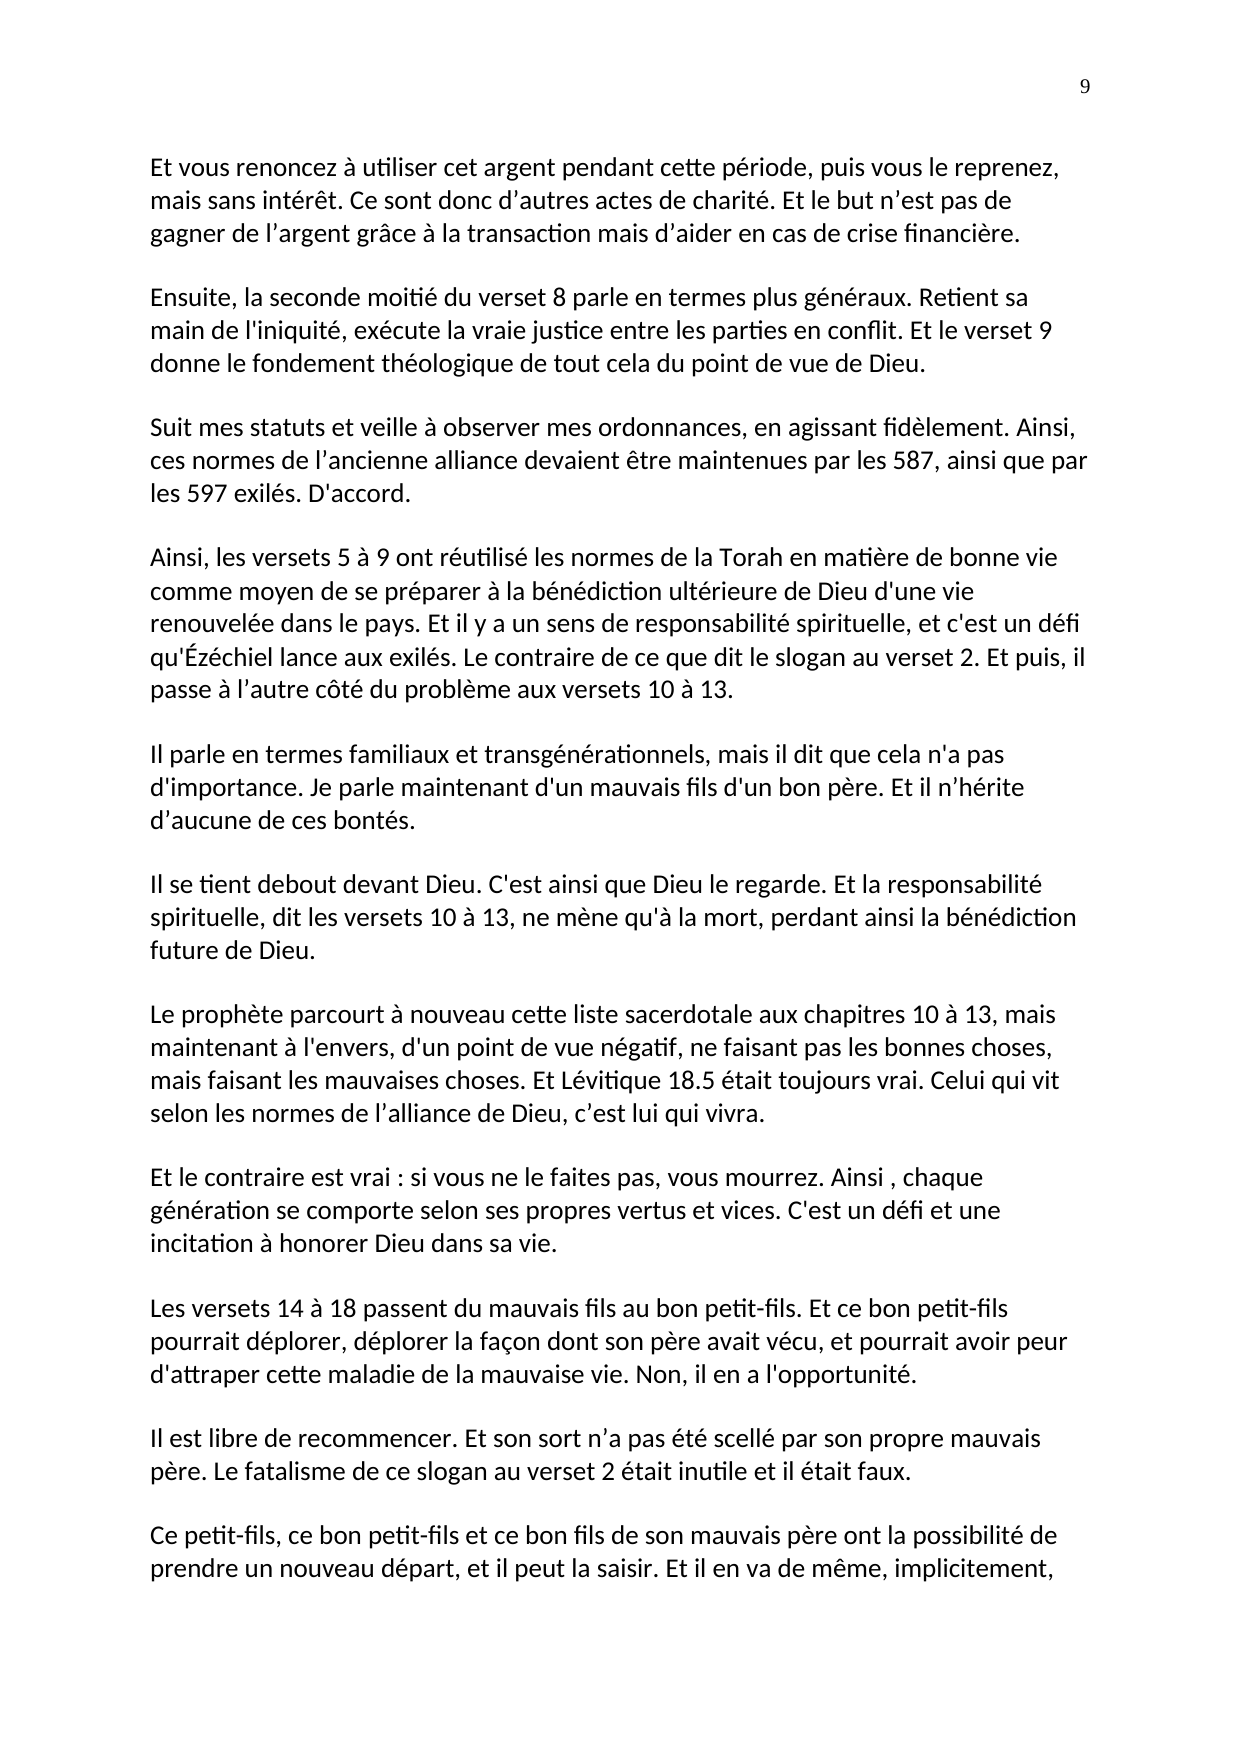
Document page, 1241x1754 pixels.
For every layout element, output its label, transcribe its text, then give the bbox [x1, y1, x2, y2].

text Suit mes statuts et veille à observer mes ordonnances, en agissant fidèlement. Ainsi, ces normes de l’ancienne alliance devaient être maintenues par les 587, ainsi que par les 597 exilés. D'accord. [150, 410, 1090, 509]
text Ensuite, la seconde moitié du verset 8 parle en termes plus généraux. Retient sa main de l'iniquité, exécute la vraie justice entre les parties en conflit. Et le verset 9 donne le fondement théologique de tout cela du point de vue de Dieu. [150, 280, 1090, 379]
text Le prophète parcourt à nouveau cette liste sacerdotale aux chapitres 10 à 13, mais maintenant à l'envers, d'un point de vue négatif, ne faisant pas les bonnes choses, mais faisant les mauvaises choses. Et Lévitique 18.5 était toujours vrai. Celui qui vit selon les normes de l’alliance de Dieu, c’est lui qui vivra. [150, 997, 1090, 1129]
text Il est libre de recommencer. Et son sort n’a pas été scellé par son propre mauvais père. Le fatalisme de ce slogan au verset 2 était inutile et il était faux. [150, 1421, 1090, 1487]
text Il parle en termes familiaux et transgénérationnels, mais il dit que cela n'a pas d'importance. Je parle maintenant d'un mauvais fils d'un bon père. Et il n’hérite d’aucune de ces bontés. [150, 737, 1090, 836]
text Et le contraire est vrai : si vous ne le faites pas, vous mourrez. Ainsi , chaque génération se comporte selon ses propres vertus et vices. C'est un défi et une incitation à honorer Dieu dans sa vie. [150, 1161, 1090, 1259]
text Et vous renoncez à utiliser cet argent pendant cette période, puis vous le reprenez, mais sans intérêt. Ce sont donc d’autres actes de charité. Et le but n’est pas de gagner de l’argent grâce à la transaction mais d’aider en cas de crise financière. [150, 150, 1090, 249]
text Il se tient debout devant Dieu. C'est ainsi que Dieu le regarde. Et la responsabilité spirituelle, dit les versets 10 à 13, ne mène qu'à la mort, perdant ainsi la bénédiction future de Dieu. [150, 867, 1090, 966]
text Ainsi, les versets 5 à 9 ont réutilisé les normes de la Torah en matière de bonne vie comme moyen de se préparer à la bénédiction ultérieure de Dieu d'une vie renouvelée dans le pays. Et il y a un sens de responsabilité spirituelle, et c'est un défi qu'Ézéchiel lance aux exilés. Le contraire de ce que dit le slogan au verset 2. Et puis, il passe à l’autre côté du problème aux versets 10 à 13. [150, 541, 1090, 706]
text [150, 1518, 1090, 1584]
text Les versets 14 à 18 passent du mauvais fils au bon petit-fils. Et ce bon petit-fils pourrait déplorer, déplorer la façon dont son père avait vécu, et pourrait avoir peur d'attraper cette maladie de la mauvaise vie. Non, il en a l'opportunité. [150, 1291, 1090, 1390]
